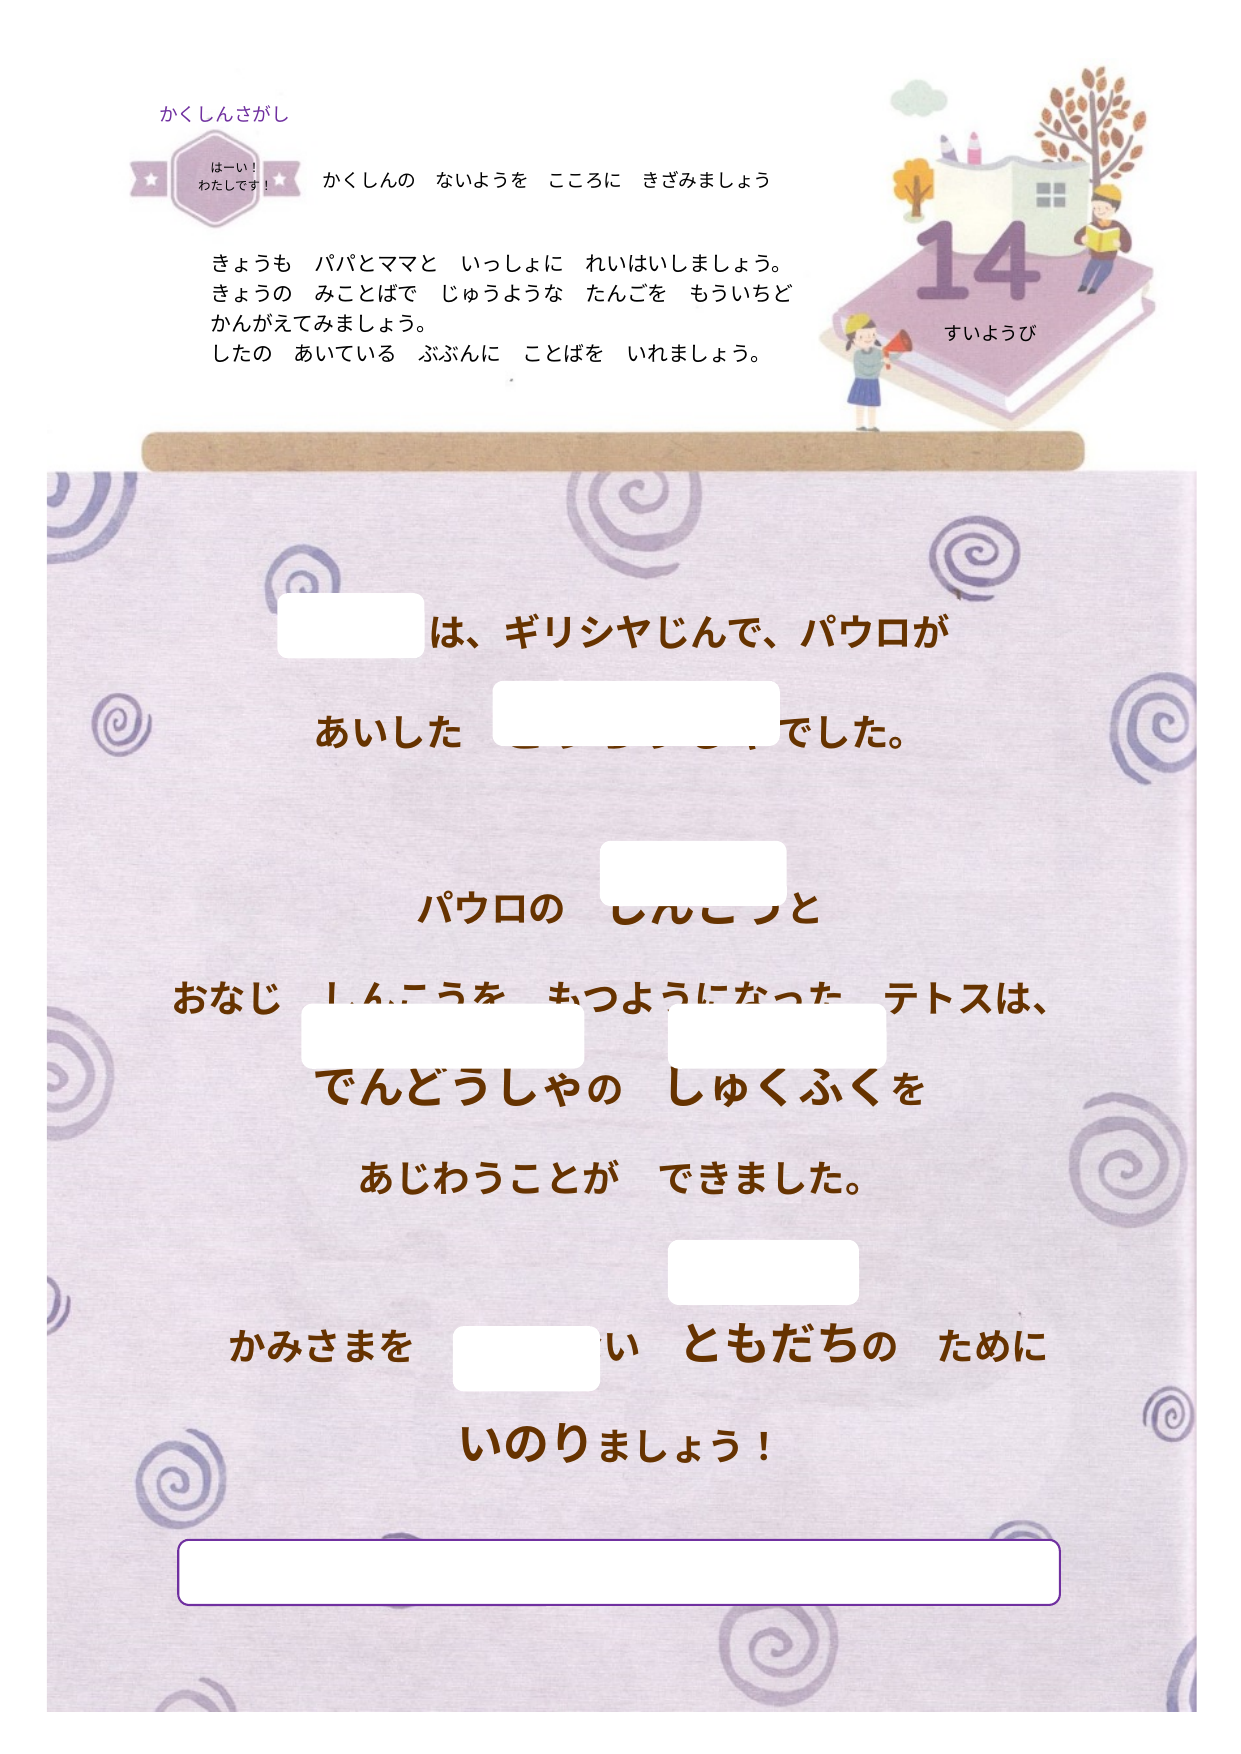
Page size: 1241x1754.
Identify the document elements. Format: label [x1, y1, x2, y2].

picture [46, 58, 1197, 1712]
